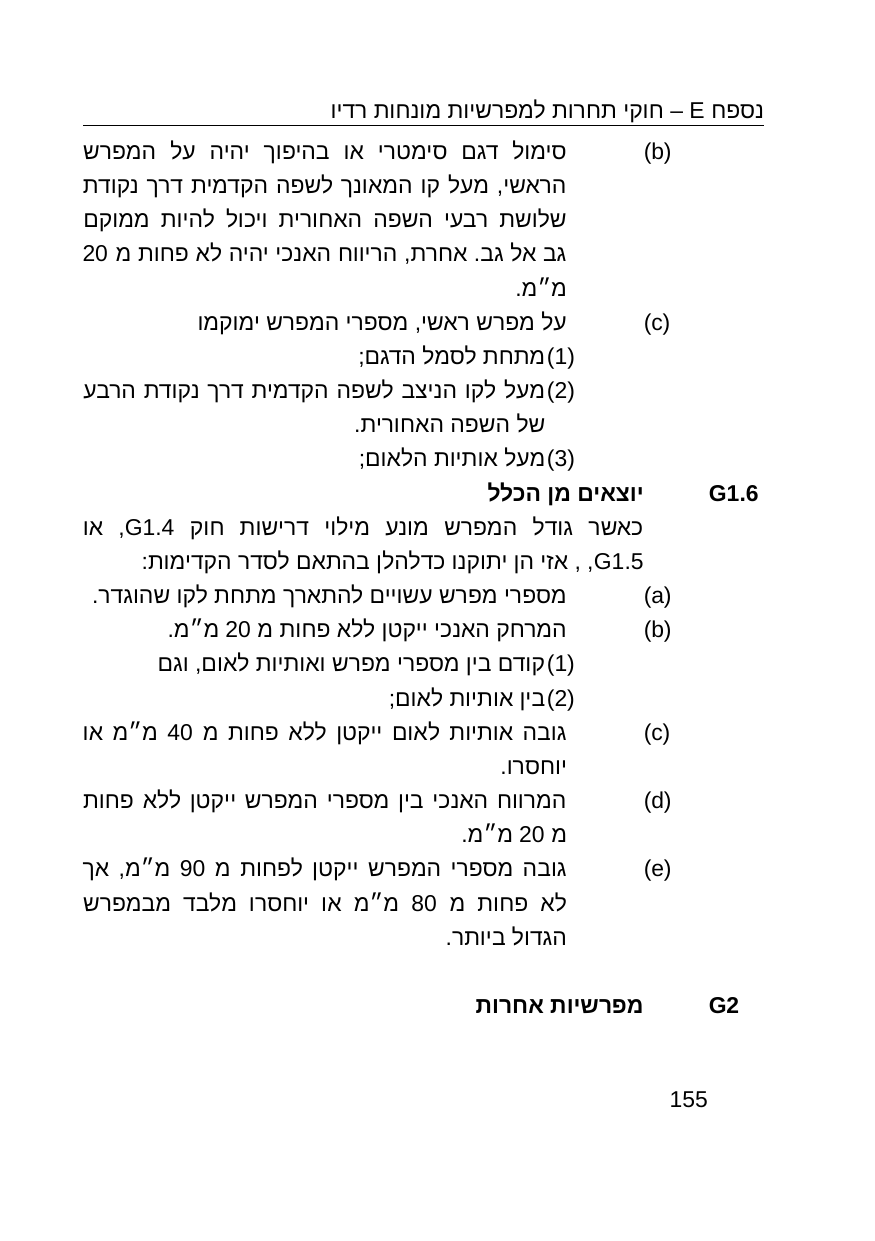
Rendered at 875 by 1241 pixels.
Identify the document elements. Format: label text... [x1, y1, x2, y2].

list המרחק האנכי ייקטן ללא פחות מ 20 מ״מ. [83, 616, 644, 643]
list מעל לקו הניצב לשפה הקדמית דרך נקודת הרבע של השפה האחורית. [83, 377, 575, 438]
list מפרשיות אחרות [83, 992, 709, 1018]
list יוצאים מן הכלל [83, 479, 709, 506]
list על מפרש ראשי, מספרי המפרש ימוקמו [83, 309, 644, 335]
list מתחת לסמל הדגם; [83, 343, 575, 369]
list גובה אותיות לאום ייקטן ללא פחות מ 40 מ״מ או יוחסרו. [83, 719, 644, 779]
list גובה מספרי המפרש ייקטן לפחות מ 90 מ״מ, אך לא פחות מ 80 מ״מ או יוחסרו מלבד מבמפרש הגדול ביותר. [83, 855, 644, 950]
list קודם בין מספרי מפרש ואותיות לאום, וגם [83, 650, 575, 677]
list כאשר גודל המפרש מונע מילוי דרישות חוק G1.4, או G1.5, , אזי הן יתוקנו כדלהלן בהתאם לסדר הקדימות: [83, 514, 709, 574]
list מספרי מפרש עשויים להתארך מתחת לקו שהוגדר. [83, 582, 644, 608]
list מעל אותיות הלאום; [83, 445, 575, 472]
list בין אותיות לאום; [83, 684, 575, 711]
list המרווח האנכי בין מספרי המפרש ייקטן ללא פחות מ 20 מ״מ. [83, 787, 644, 848]
list סימול דגם סימטרי או בהיפוך יהיה על המפרש הראשי, מעל קו המאונך לשפה הקדמית דרך נקודת שלושת רבעי השפה האחורית ויכול להיות ממוקם גב אל גב. אחרת, הריווח האנכי יהיה לא פחות מ 20 מ״מ. [83, 138, 644, 301]
